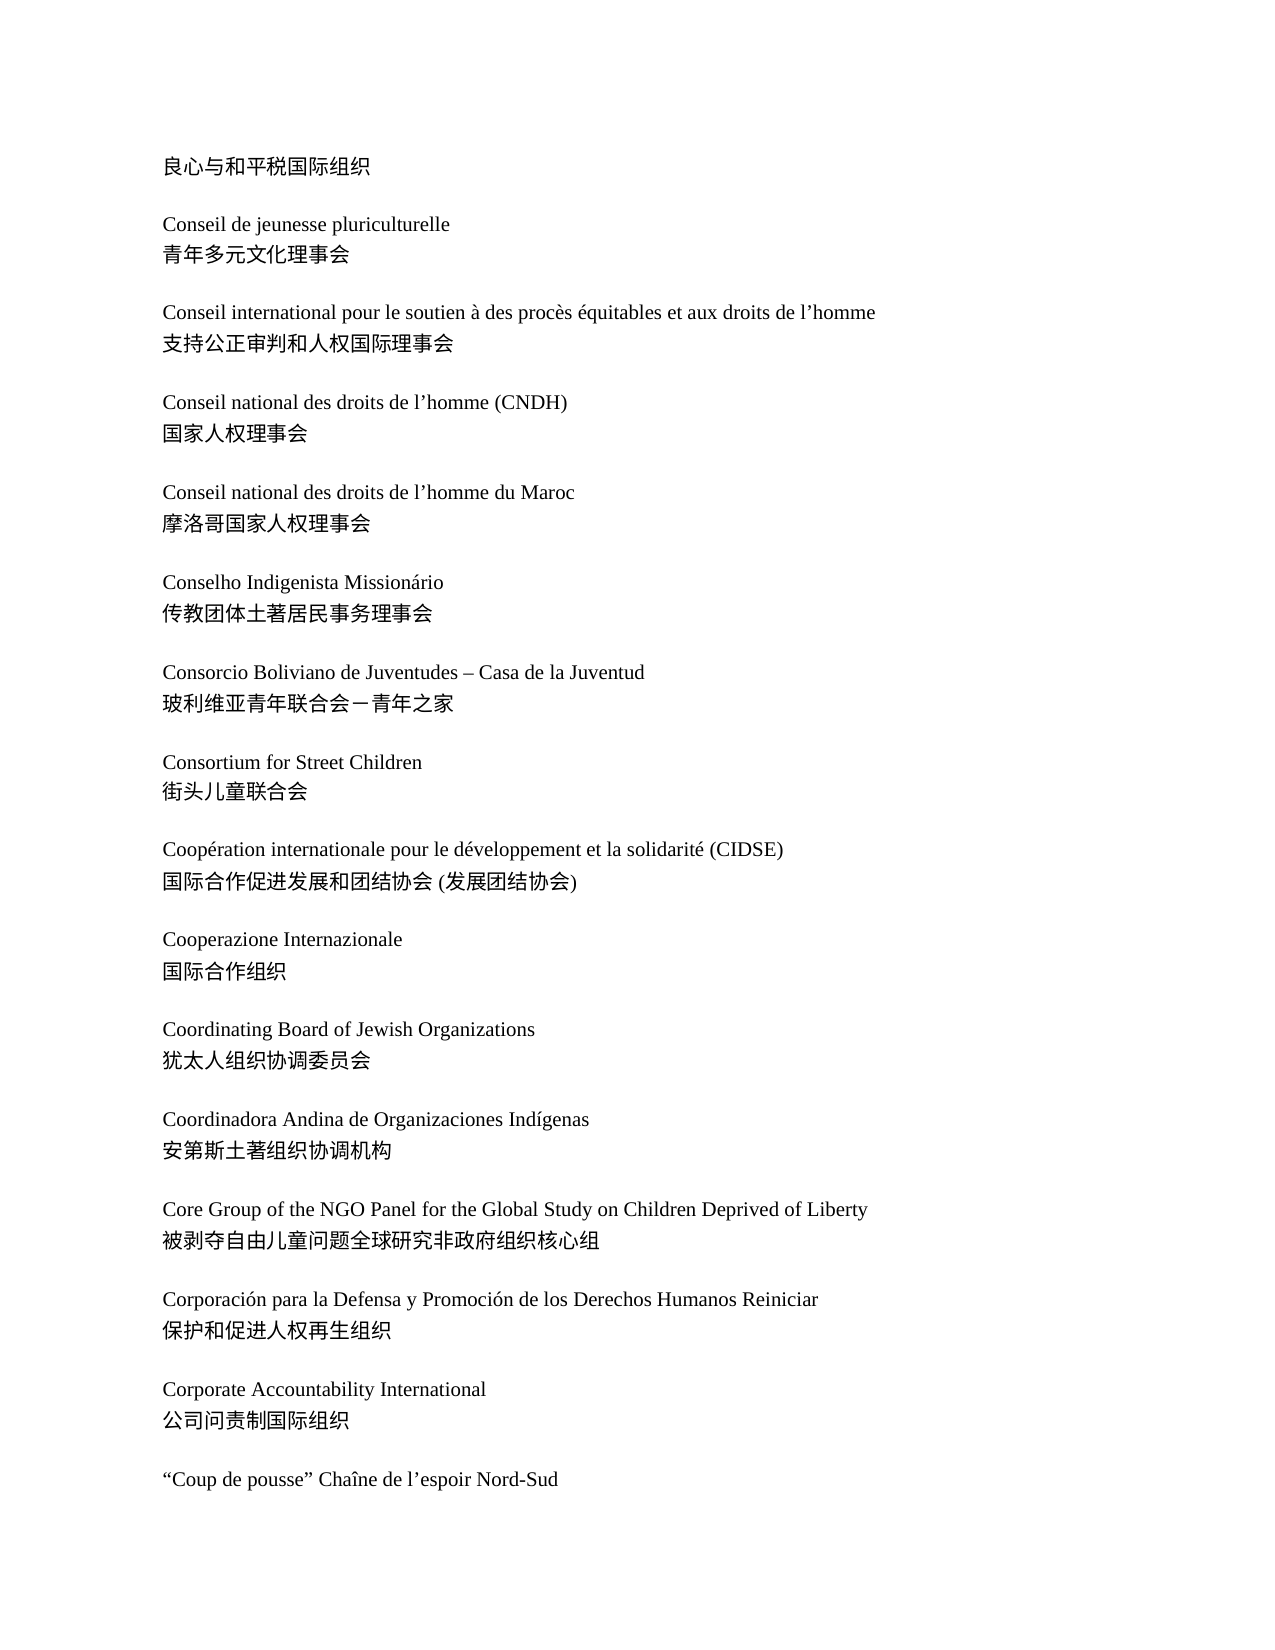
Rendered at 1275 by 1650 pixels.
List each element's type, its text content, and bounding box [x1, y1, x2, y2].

text Conseil national des droits de l’homme du Maroc [162, 480, 1122, 504]
text 国际合作组织 [162, 955, 1122, 985]
text Core Group of the NGO Panel for the Global Study on Children Deprived of Liberty [148, 1197, 1122, 1221]
text 青年多元文化理事会 [162, 240, 1122, 268]
text 国家人权理事会 [162, 418, 1122, 448]
text Cooperazione Internazionale [148, 927, 1122, 951]
text “Coup de pousse” Chaîne de l’espoir Nord-Sud [148, 1467, 1122, 1491]
text 街头儿童联合会 [162, 777, 1122, 806]
text 安第斯土著组织协调机构 [162, 1135, 1122, 1165]
text 保护和促进人权再生组织 [162, 1314, 1122, 1345]
text 玻利维亚青年联合会－青年之家 [162, 687, 1122, 717]
text Corporate Accountability International [148, 1377, 1122, 1401]
text Conselho Indigenista Missionário [148, 570, 1122, 594]
text Conseil national des droits de l’homme (CNDH) [162, 390, 1122, 414]
text Conseil international pour le soutien à des procès équitables et aux droits de l’homme [148, 300, 1122, 324]
text Coordinating Board of Jewish Organizations [162, 1017, 1122, 1041]
text 传教团体土著居民事务理事会 [162, 597, 1122, 628]
text Consorcio Boliviano de Juventudes – Casa de la Juventud [162, 660, 1122, 684]
text 公司问责制国际组织 [162, 1404, 1122, 1434]
text 国际合作促进发展和团结协会 (发展团结协会) [162, 865, 1122, 895]
text Conseil de jeunesse pluriculturelle [162, 212, 1122, 236]
text 犹太人组织协调委员会 [162, 1045, 1122, 1075]
text 被剥夺自由儿童问题全球研究非政府组织核心组 [162, 1224, 1122, 1255]
text Coordinadora Andina de Organizaciones Indígenas [162, 1107, 1122, 1131]
text Consortium for Street Children [162, 749, 1122, 774]
text 支持公正审判和人权国际理事会 [162, 328, 1122, 358]
text Coopération internationale pour le développement et la solidarité (CIDSE) [162, 837, 1122, 861]
text 摩洛哥国家人权理事会 [162, 507, 1122, 538]
text 良心与和平税国际组织 [148, 150, 1122, 180]
text Corporación para la Defensa y Promoción de los Derechos Humanos Reiniciar [162, 1287, 1122, 1311]
